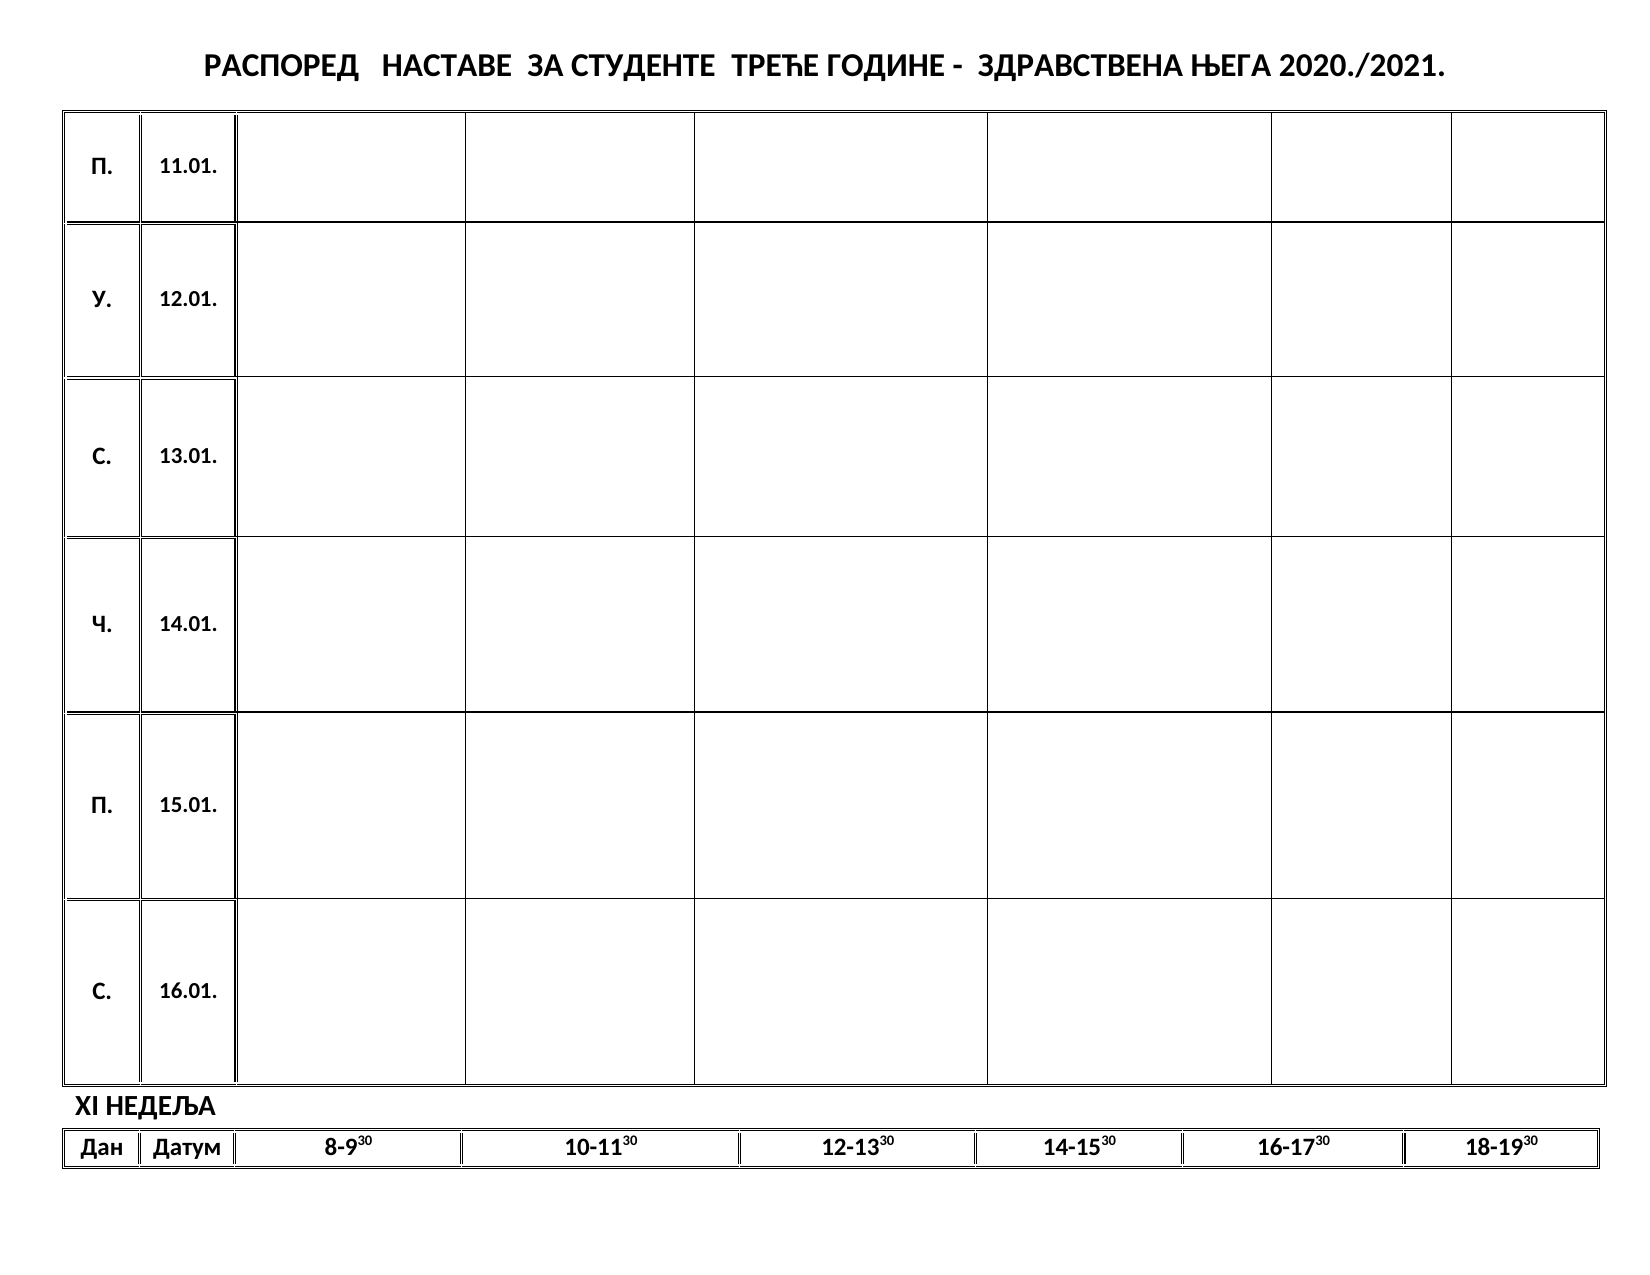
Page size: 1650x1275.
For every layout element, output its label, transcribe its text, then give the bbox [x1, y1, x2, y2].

table_cell [236, 899, 465, 1084]
table_cell [466, 113, 694, 221]
table_header Датум [140, 1131, 234, 1166]
table_cell [695, 223, 987, 376]
table_cell [1452, 223, 1604, 376]
table_cell [238, 223, 465, 376]
table_cell С. [65, 898, 140, 1084]
table_cell [1452, 377, 1604, 536]
table_cell [988, 377, 1271, 536]
table_cell [1272, 377, 1451, 536]
table_cell [695, 713, 987, 898]
table_cell [695, 537, 987, 711]
table_cell [988, 113, 1271, 221]
table_cell [695, 377, 987, 536]
table_cell [1452, 113, 1604, 221]
table_cell [466, 223, 694, 376]
table_header 18-1930 [1404, 1131, 1597, 1166]
table_header 14-1530 [976, 1131, 1182, 1166]
table_cell [466, 537, 694, 711]
table_cell [466, 377, 694, 536]
table_cell 13.01. [142, 380, 234, 536]
table_cell С. [64, 376, 140, 536]
table_cell [238, 377, 465, 536]
table_cell [238, 537, 465, 711]
table_cell [466, 713, 694, 898]
table_cell П. [65, 113, 140, 221]
table_cell [1272, 899, 1451, 1084]
table_cell [466, 899, 694, 1084]
table_cell [695, 113, 987, 221]
table_cell [1452, 899, 1604, 1084]
table_cell [1272, 537, 1451, 711]
table_header 16-1730 [1183, 1129, 1404, 1166]
table_cell [695, 899, 987, 1084]
table_cell 11.01. [140, 113, 236, 221]
table_cell 15.01. [142, 715, 234, 898]
table_cell [988, 223, 1271, 376]
table_cell [1272, 113, 1451, 221]
table_cell [1452, 537, 1604, 711]
table_cell 14.01. [142, 539, 234, 711]
text XI недеља [75, 1087, 1575, 1123]
table_cell П. [65, 711, 139, 898]
table_cell [1452, 713, 1604, 898]
table_cell Ч. [65, 536, 139, 711]
table_cell [238, 713, 465, 898]
table_header Дан [64, 1129, 140, 1166]
table_cell [988, 899, 1271, 1084]
table_cell [1272, 713, 1451, 898]
table_header 10-1130 [462, 1131, 739, 1166]
table_cell У. [65, 221, 139, 376]
table_cell 16.01. [140, 901, 236, 1084]
table_header 12-1330 [739, 1129, 976, 1166]
table_cell [988, 713, 1271, 898]
table_header 8-930 [235, 1129, 462, 1166]
table_cell [988, 537, 1271, 711]
table_cell 12.01. [142, 225, 234, 376]
table_cell [236, 113, 465, 221]
table_cell [1272, 223, 1451, 376]
